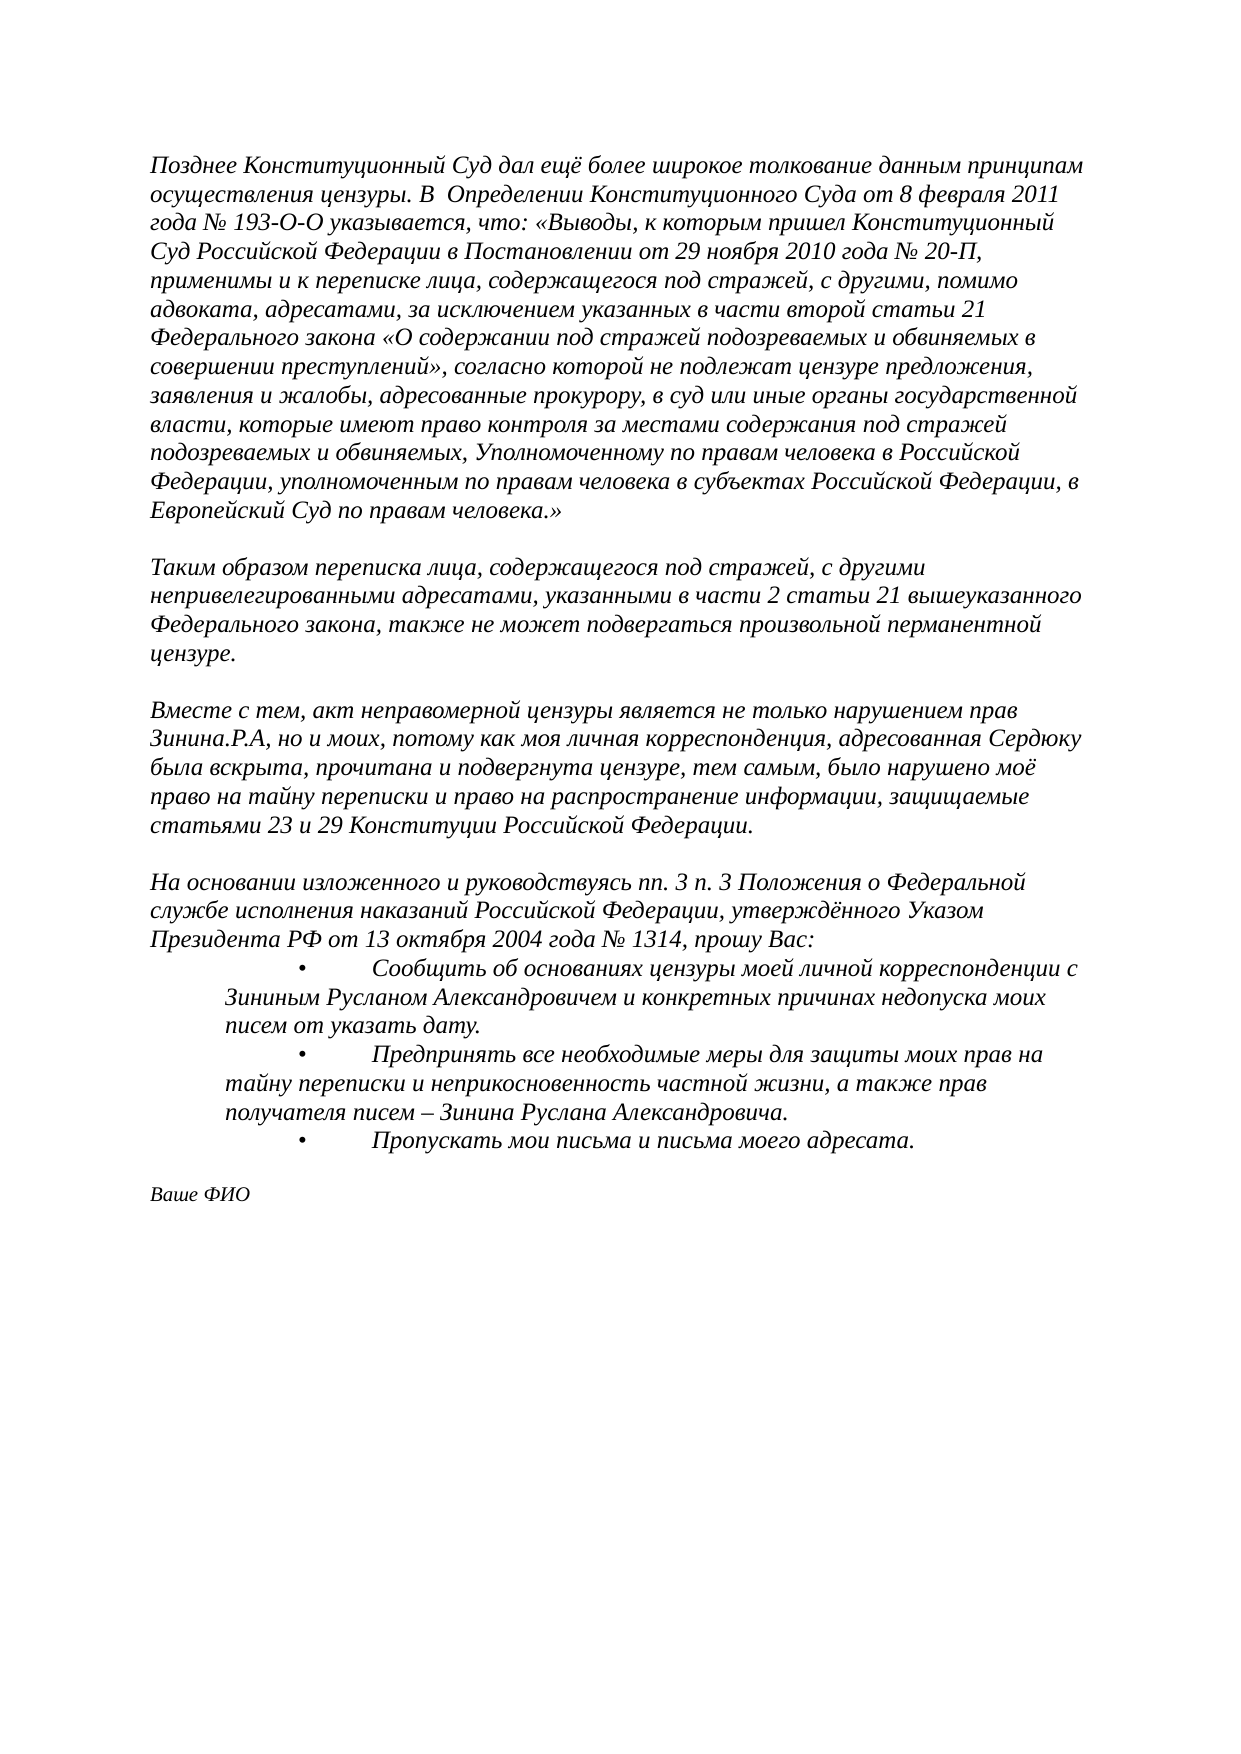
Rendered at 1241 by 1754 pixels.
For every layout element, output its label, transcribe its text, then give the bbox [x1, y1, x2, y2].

text • Предпринять все необходимые меры для защиты моих прав на тайну переписки и неприкосновенность частной жизни, а также прав получателя писем – Зинина Руслана Александровича. [225, 1041, 1090, 1127]
text • Сообщить об основаниях цензуры моей личной корреспонденции с Зининым Русланом Александровичем и конкретных причинах недопуска моих писем от указать дату. [225, 955, 1090, 1041]
text На основании изложенного и руководствуясь пп. 3 п. 3 Положения о Федеральной службе исполнения наказаний Российской Федерации, утверждённого Указом Президента РФ от 13 октября 2004 года № 1314, прошу Вас: [150, 869, 1090, 955]
text Таким образом переписка лица, содержащегося под стражей, с другими непривелегированными адресатами, указанными в части 2 статьи 21 вышеуказанного Федерального закона, также не может подвергаться произвольной перманентной цензуре. [150, 552, 1090, 667]
text Позднее Конституционный Суд дал ещё более широкое толкование данным принципам осуществления цензуры. В Определении Конституционного Суда от 8 февраля 2011 года № 193-О-О указывается, что: «Выводы, к которым пришел Конституционный Суд Российской Федерации в Постановлении от 29 ноября 2010 года № 20-П, применимы и к переписке лица, содержащегося под стражей, с другими, помимо адвоката, адресатами, за исключением указанных в части второй статьи 21 Федерального закона «О содержании под стражей подозреваемых и обвиняемых в совершении преступлений», согласно которой не подлежат цензуре предложения, заявления и жалобы, адресованные прокурору, в суд или иные органы государственной власти, которые имеют право контроля за местами содержания под стражей подозреваемых и обвиняемых, Уполномоченному по правам человека в Российской Федерации, уполномоченным по правам человека в субъектах Российской Федерации, в Европейский Суд по правам человека.» [150, 150, 1090, 524]
text Вместе с тем, акт неправомерной цензуры является не только нарушением прав Зинина.Р.А, но и моих, потому как моя личная корреспонденция, адресованная Сердюку была вскрыта, прочитана и подвергнута цензуре, тем самым, было нарушено моё право на тайну переписки и право на распространение информации, защищаемые статьями 23 и 29 Конституции Российской Федерации. [150, 696, 1090, 840]
text Ваше ФИО [150, 1185, 1090, 1209]
text • Пропускать мои письма и письма моего адресата. [225, 1127, 1090, 1156]
